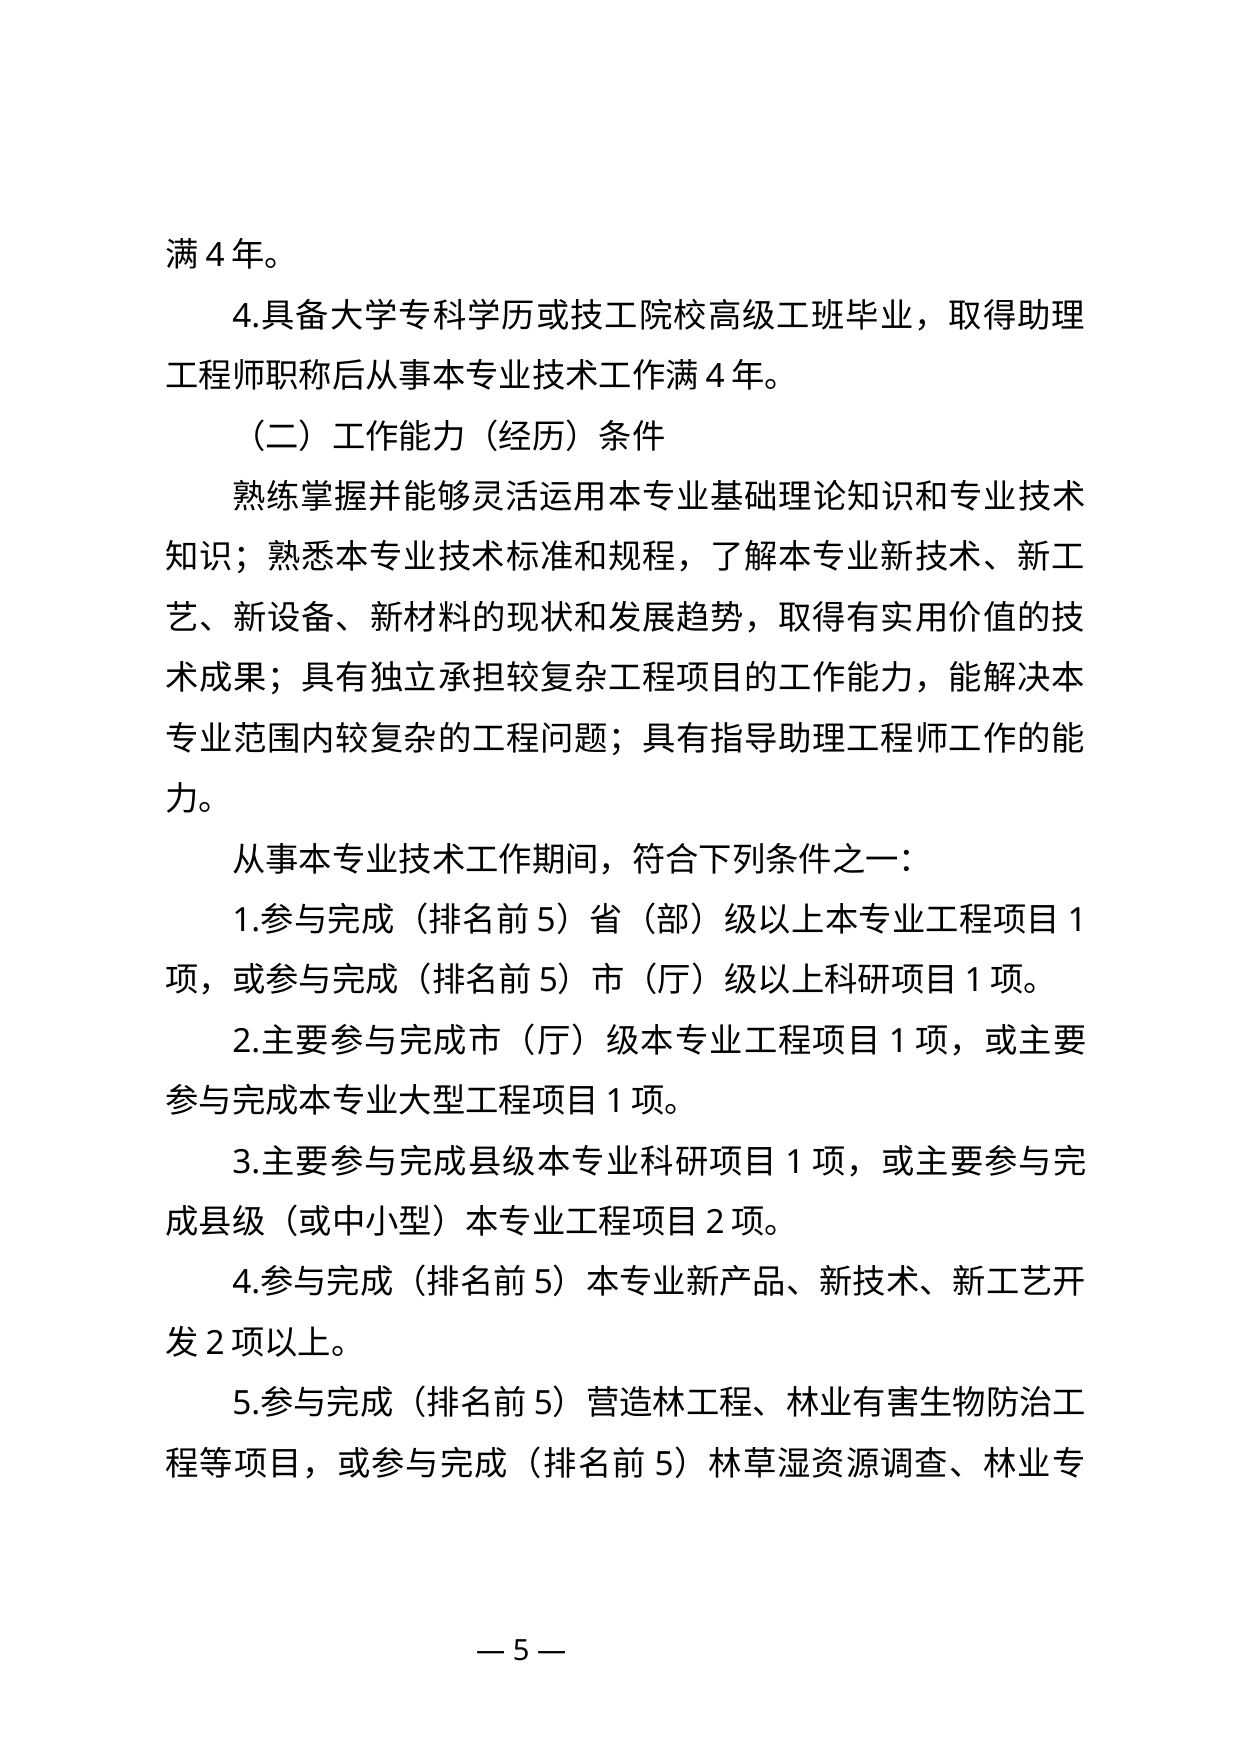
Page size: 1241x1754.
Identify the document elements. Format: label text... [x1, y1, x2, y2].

text 熟练掌握并能够灵活运用本专业基础理论知识和专业技术知识；熟悉本专业技术标准和规程，了解本专业新技术、新工艺、新设备、新材料的现状和发展趋势，取得有实用价值的技术成果；具有独立承担较复杂工程项目的工作能力，能解决本专业范围内较复杂的工程问题；具有指导助理工程师工作的能力。 [165, 460, 1087, 823]
text （二）工作能力（经历）条件 [165, 400, 1087, 460]
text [165, 1366, 1087, 1487]
text 4.参与完成（排名前5）本专业新产品、新技术、新工艺开发2项以上。 [165, 1246, 1087, 1366]
text 2.主要参与完成市（厅）级本专业工程项目1项，或主要参与完成本专业大型工程项目1项。 [165, 1004, 1087, 1125]
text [165, 218, 1087, 279]
text 从事本专业技术工作期间，符合下列条件之一： [165, 823, 1087, 883]
text 4.具备大学专科学历或技工院校高级工班毕业，取得助理工程师职称后从事本专业技术工作满4年。 [165, 279, 1087, 400]
text 1.参与完成（排名前5）省（部）级以上本专业工程项目1项，或参与完成（排名前5）市（厅）级以上科研项目1项。 [165, 883, 1087, 1004]
text 3.主要参与完成县级本专业科研项目1项，或主要参与完成县级（或中小型）本专业工程项目2项。 [165, 1125, 1087, 1246]
